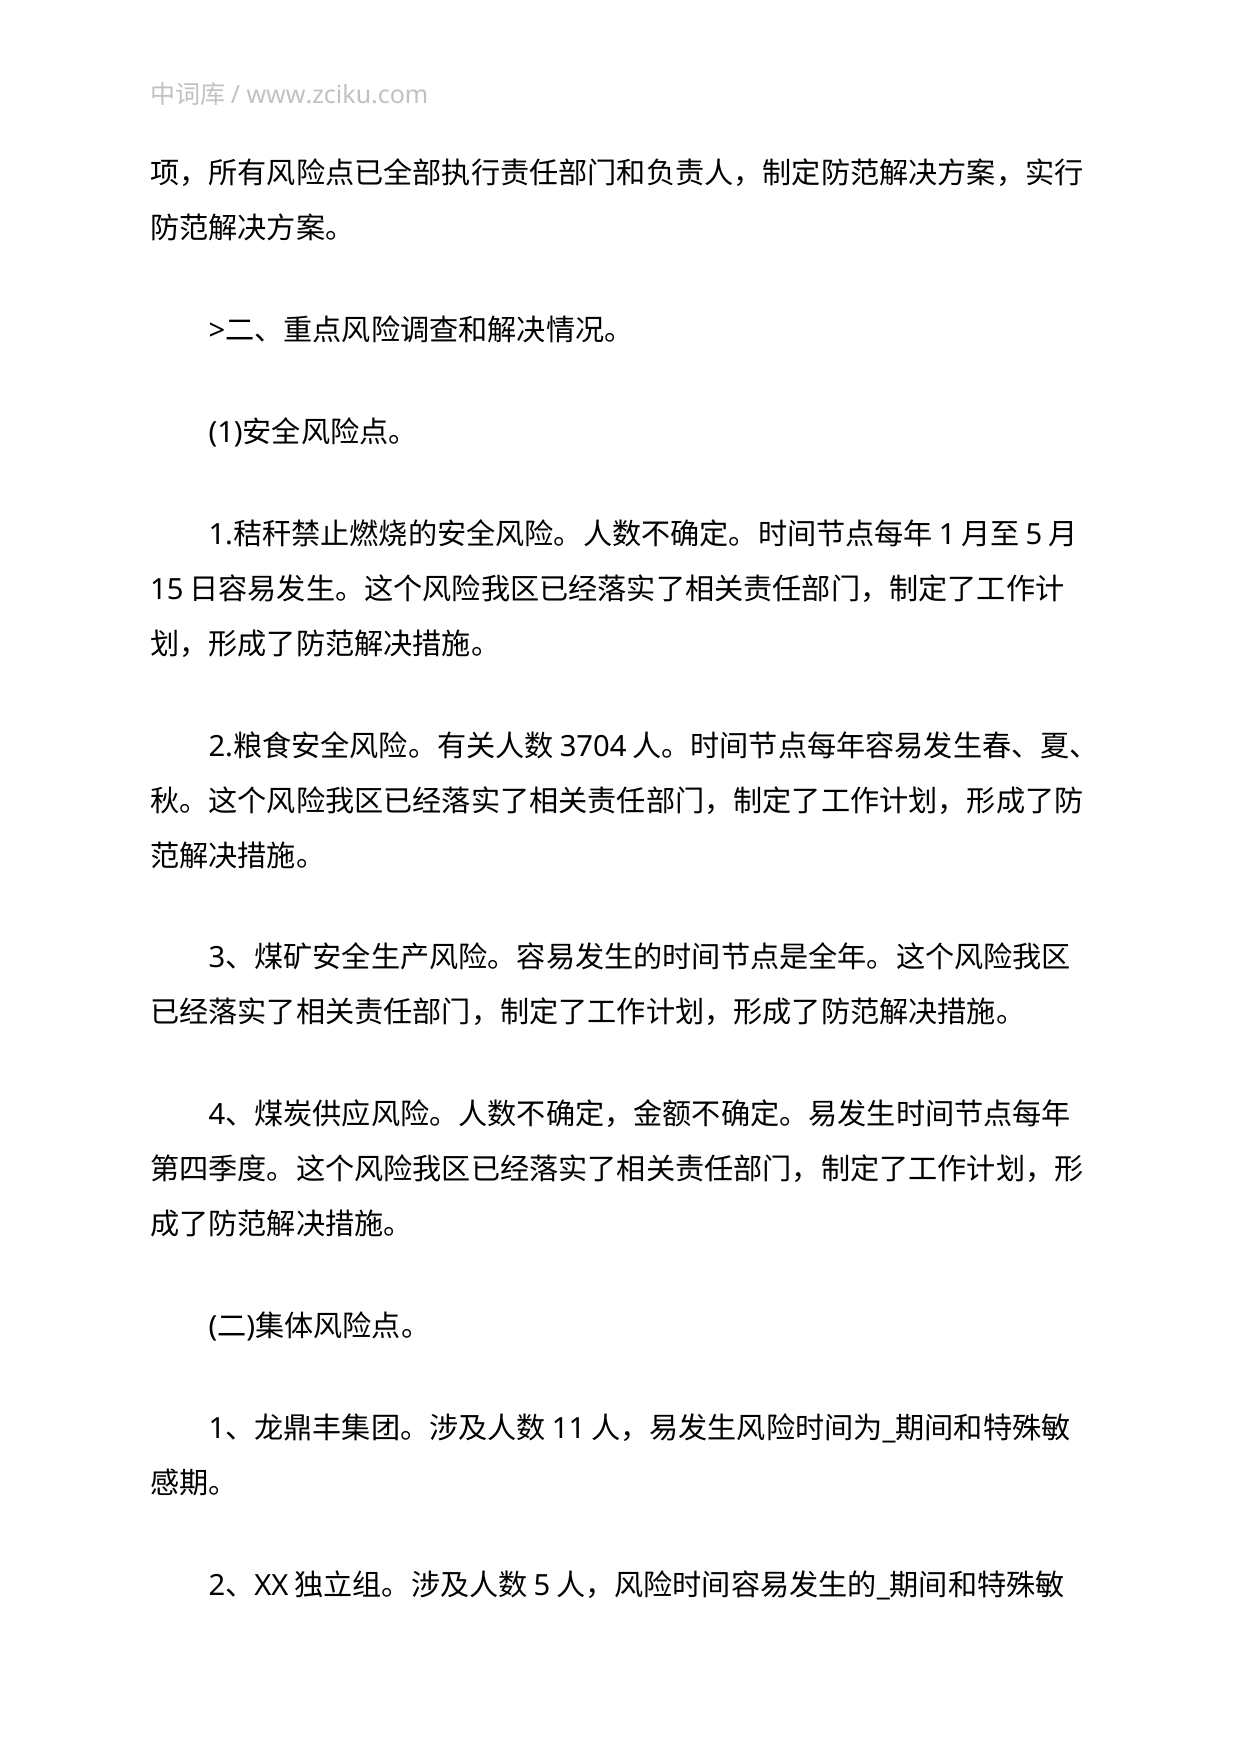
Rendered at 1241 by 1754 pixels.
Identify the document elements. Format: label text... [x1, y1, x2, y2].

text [150, 150, 1090, 247]
text 1.秸秆禁止燃烧的安全风险。人数不确定。时间节点每年1月至5月15日容易发生。这个风险我区已经落实了相关责任部门，制定了工作计划，形成了防范解决措施。 [150, 511, 1090, 663]
text (二)集体风险点。 [150, 1302, 1090, 1345]
text >二、重点风险调查和解决情况。 [150, 307, 1090, 349]
text 2.粮食安全风险。有关人数3704人。时间节点每年容易发生春、夏、秋。这个风险我区已经落实了相关责任部门，制定了工作计划，形成了防范解决措施。 [150, 722, 1090, 874]
text 4、煤炭供应风险。人数不确定，金额不确定。易发生时间节点每年第四季度。这个风险我区已经落实了相关责任部门，制定了工作计划，形成了防范解决措施。 [150, 1091, 1090, 1243]
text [150, 1561, 1090, 1604]
text 1、龙鼎丰集团。涉及人数11人，易发生风险时间为_期间和特殊敏感期。 [150, 1404, 1090, 1502]
text (1)安全风险点。 [150, 409, 1090, 451]
text 3、煤矿安全生产风险。容易发生的时间节点是全年。这个风险我区已经落实了相关责任部门，制定了工作计划，形成了防范解决措施。 [150, 934, 1090, 1031]
